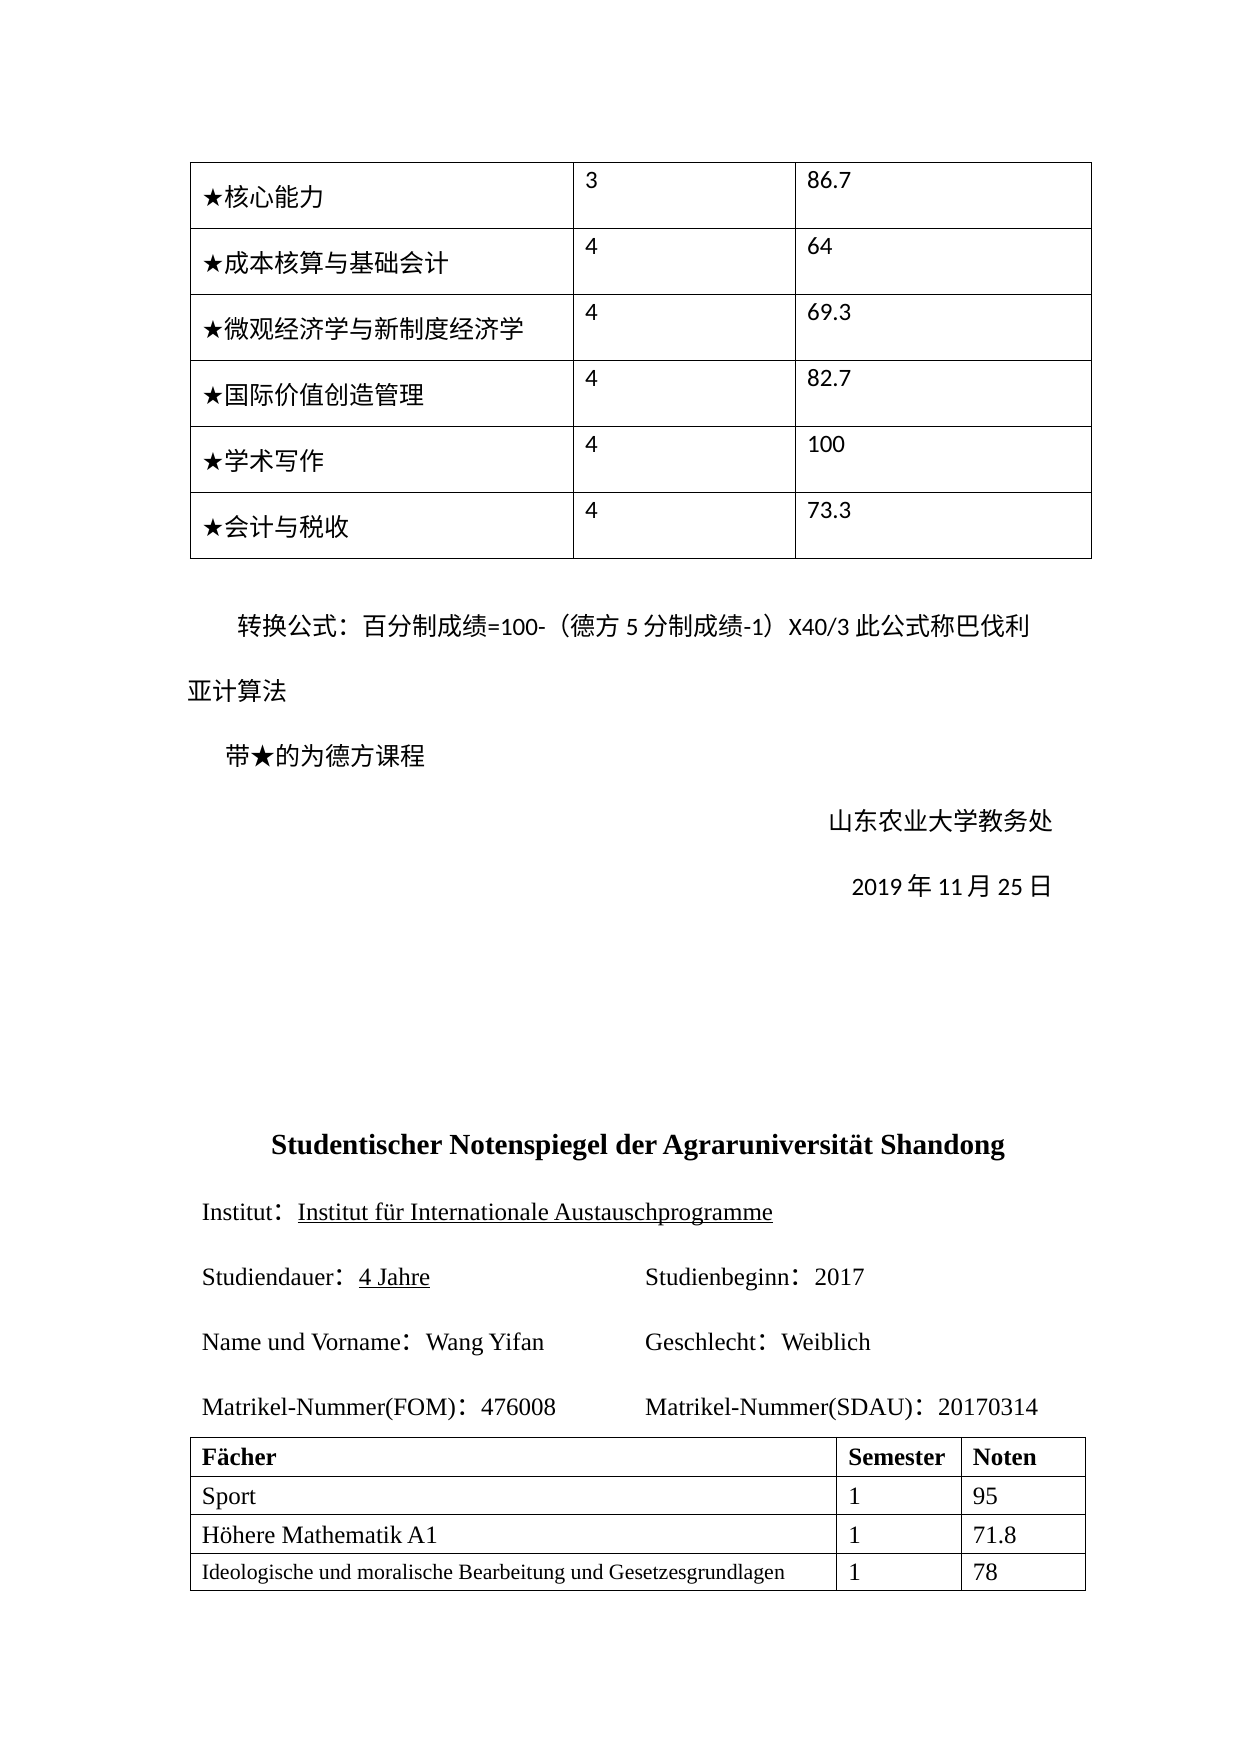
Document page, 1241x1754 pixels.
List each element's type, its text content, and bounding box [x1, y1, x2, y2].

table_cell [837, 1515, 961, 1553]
text 山东农业大学教务处 [262, 787, 1053, 852]
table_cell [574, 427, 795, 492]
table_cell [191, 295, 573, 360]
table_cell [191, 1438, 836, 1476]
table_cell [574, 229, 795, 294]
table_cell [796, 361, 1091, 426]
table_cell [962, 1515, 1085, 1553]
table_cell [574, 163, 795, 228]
text 2019年11月25日 [262, 852, 1053, 917]
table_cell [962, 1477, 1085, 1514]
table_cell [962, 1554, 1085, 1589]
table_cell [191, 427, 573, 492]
text 转换公式：百分制成绩=100-（德方5分制成绩-1）X40/3 此公式称巴伐利亚计算法 [187, 592, 1053, 722]
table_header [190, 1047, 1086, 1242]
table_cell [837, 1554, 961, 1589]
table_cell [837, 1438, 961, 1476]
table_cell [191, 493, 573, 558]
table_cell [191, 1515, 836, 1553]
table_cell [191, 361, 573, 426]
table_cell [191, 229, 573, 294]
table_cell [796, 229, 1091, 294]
text 带★的为德方课程 [187, 722, 1053, 787]
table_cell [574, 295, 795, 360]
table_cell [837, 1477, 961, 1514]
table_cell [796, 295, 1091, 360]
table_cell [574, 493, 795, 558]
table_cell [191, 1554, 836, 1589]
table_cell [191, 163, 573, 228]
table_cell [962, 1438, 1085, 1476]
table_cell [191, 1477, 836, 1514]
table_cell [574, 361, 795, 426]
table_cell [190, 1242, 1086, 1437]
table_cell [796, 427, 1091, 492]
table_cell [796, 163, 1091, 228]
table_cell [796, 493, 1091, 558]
